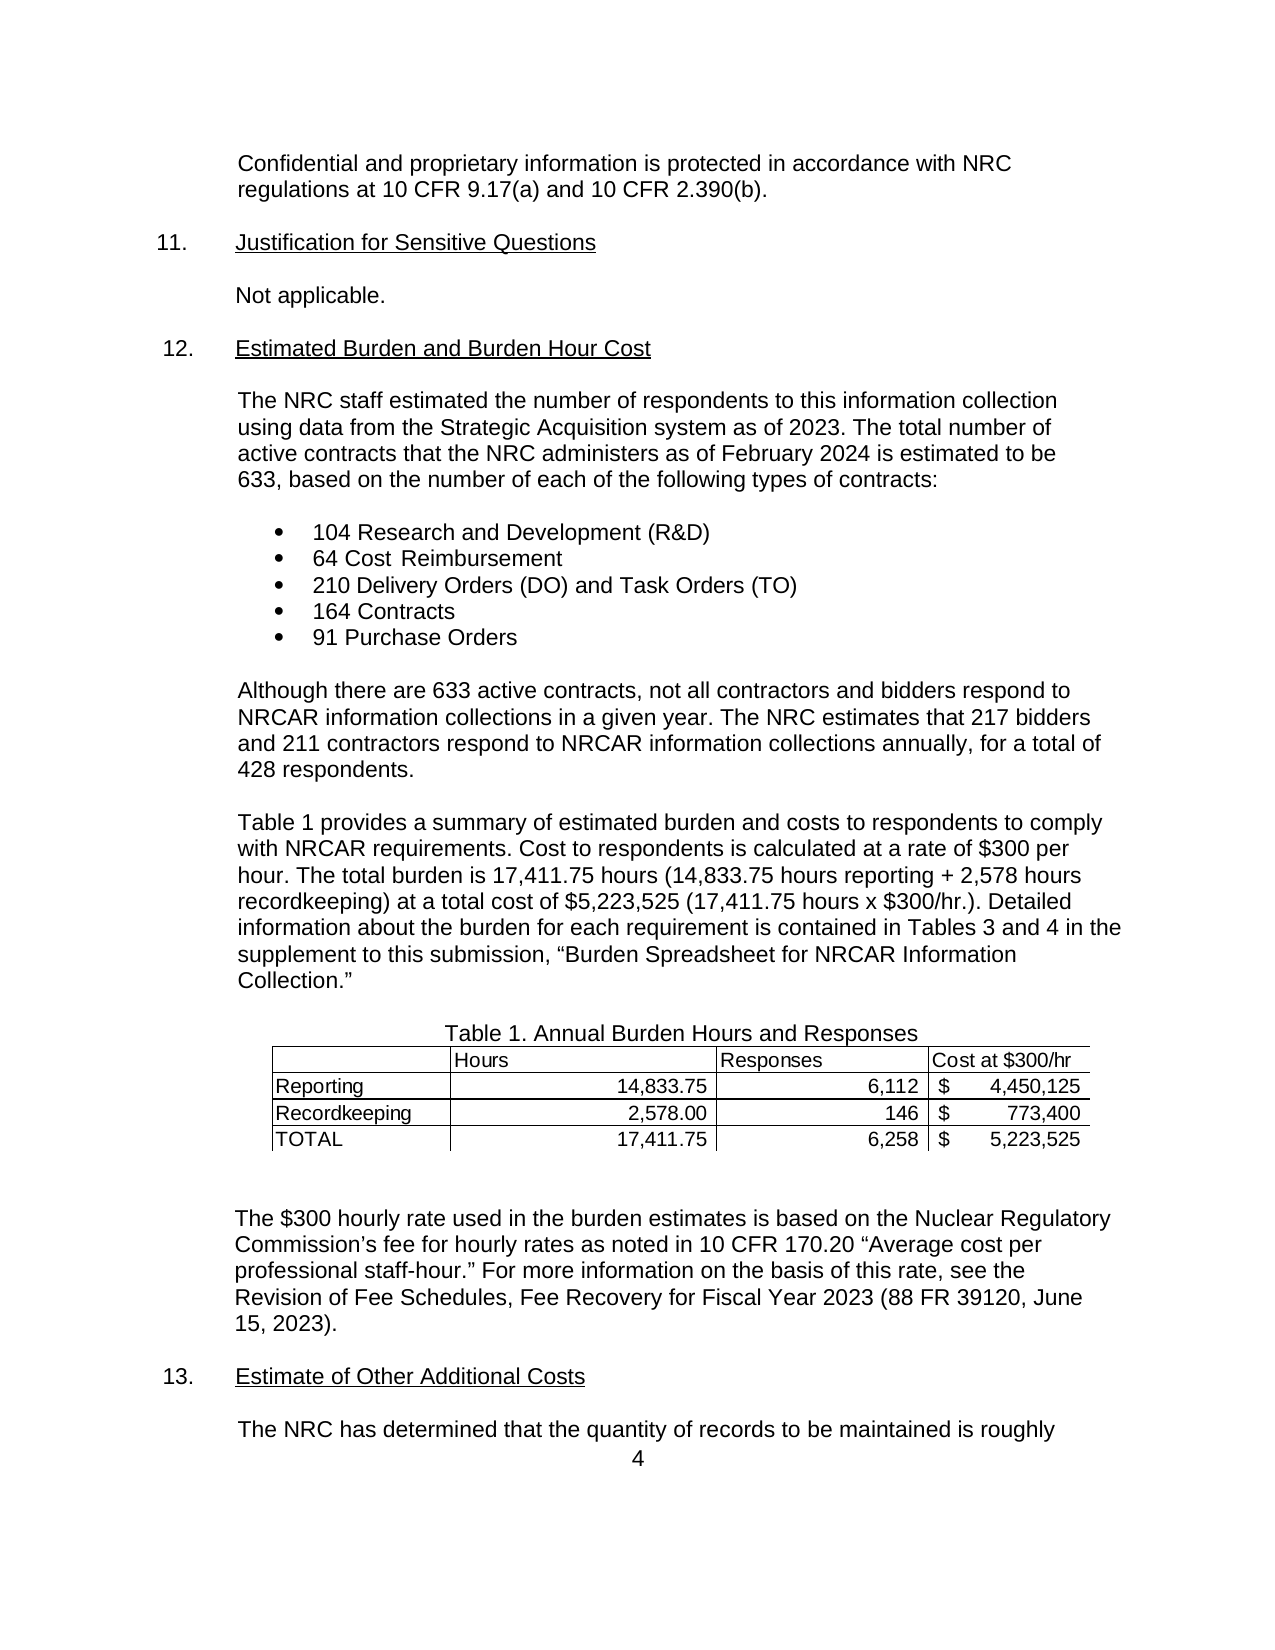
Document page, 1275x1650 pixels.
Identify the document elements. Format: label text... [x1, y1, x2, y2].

text The NRC staff estimated the number of respondents to this information collection using data from the Strategic Acquisition system as of 2023. The total number of active contracts that the NRC administers as of February 2024 is estimated to be 633, based on the number of each of the following types of contracts: [237, 387, 1097, 493]
list 210 Delivery Orders (DO) and Task Orders (TO) [275, 572, 930, 598]
text Table 1. Annual Burden Hours and Responses [237, 1020, 1125, 1046]
list 64 Cost Reimbursement [275, 545, 930, 572]
list 104 Research and Development (R&D) [275, 519, 930, 545]
list Estimate of Other Additional Costs [162, 1363, 1125, 1389]
list Estimated Burden and Burden Hour Cost [162, 334, 1125, 361]
list 91 Purchase Orders [275, 624, 1125, 651]
list Justification for Sensitive Questions [156, 229, 1125, 255]
text Confidential and proprietary information is protected in accordance with NRC regulations at 10 CFR 9.17(a) and 10 CFR 2.390(b). [237, 150, 1112, 203]
text Not applicable. [235, 282, 1125, 308]
list 164 Contracts [275, 598, 930, 624]
text The $300 hourly rate used in the burden estimates is based on the Nuclear Regulatory Commission’s fee for hourly rates as noted in 10 CFR 170.20 “Average cost per professional staff-hour.” For more information on the basis of this rate, see the Revision of Fee Schedules, Fee Recovery for Fiscal Year 2023 (88 FR 39120, June 15, 2023). [234, 1205, 1116, 1336]
text Table 1 provides a summary of estimated burden and costs to respondents to comply with NRCAR requirements. Cost to respondents is calculated at a rate of $300 per hour. The total burden is 17,411.75 hours (14,833.75 hours reporting + 2,578 hours recordkeeping) at a total cost of $5,223,525 (17,411.75 hours x $300/hr.). Detailed information about the burden for each requirement is contained in Tables 3 and 4 in the supplement to this submission, “Burden Spreadsheet for NRCAR Information Collection.” [237, 809, 1125, 993]
text Although there are 633 active contracts, not all contractors and bidders respond to NRCAR information collections in a given year. The NRC estimates that 217 bidders and 211 contractors respond to NRCAR information collections annually, for a total of 428 respondents. [237, 677, 1125, 782]
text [237, 1416, 1118, 1442]
